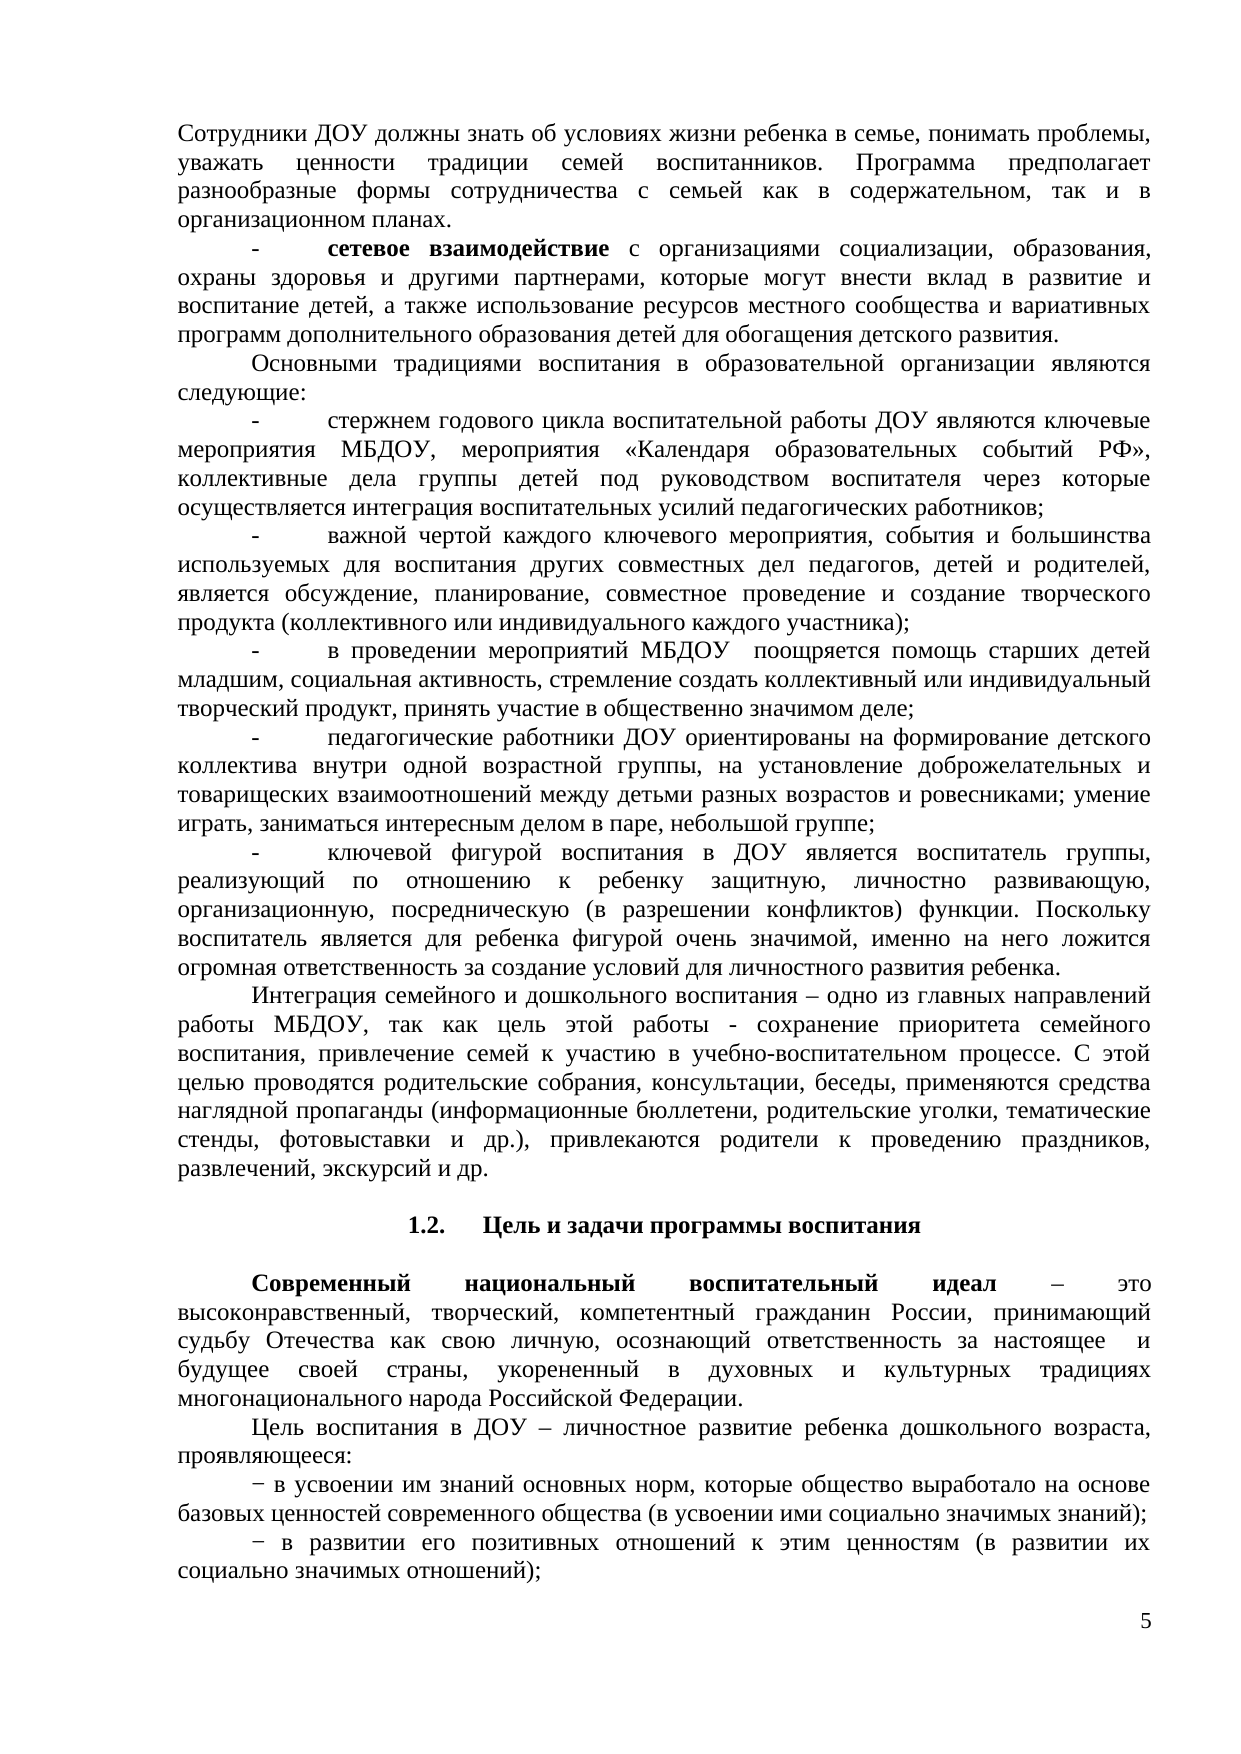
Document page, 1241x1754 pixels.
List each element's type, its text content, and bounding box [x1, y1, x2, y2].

text − в развитии его позитивных отношений к этим ценностям (в развитии их социально значимых отношений); [177, 1527, 1152, 1584]
text Основными традициями воспитания в образовательной организации являются следующие: [177, 348, 1152, 406]
list педагогические работники ДОУ ориентированы на формирование детского коллектива внутри одной возрастной группы, на установление доброжелательных и товарищеских взаимоотношений между детьми разных возрастов и ровесниками; умение играть, заниматься интересным делом в паре, небольшой группе; [177, 722, 1152, 837]
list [177, 118, 1152, 233]
text Цель воспитания в ДОУ – личностное развитие ребенка дошкольного возраста, проявляющееся: [177, 1412, 1152, 1469]
list ключевой фигурой воспитания в ДОУ является воспитатель группы, реализующий по отношению к ребенку защитную, личностно развивающую, организационную, посредническую (в разрешении конфликтов) функции. Поскольку воспитатель является для ребенка фигурой очень значимой, именно на него ложится огромная ответственность за создание условий для личностного развития ребенка. [177, 837, 1152, 981]
list Цель и задачи программы воспитания [177, 1211, 1152, 1239]
text − в усвоении им знаний основных норм, которые общество выработало на основе базовых ценностей современного общества (в усвоении ими социально значимых знаний); [177, 1469, 1152, 1527]
text Интеграция семейного и дошкольного воспитания – одно из главных направлений работы МБДОУ, так как цель этой работы - сохранение приоритета семейного воспитания, привлечение семей к участию в учебно-воспитательном процессе. С этой целью проводятся родительские собрания, консультации, беседы, применяются средства наглядной пропаганды (информационные бюллетени, родительские уголки, тематические стенды, фотовыставки и др.), привлекаются родители к проведению праздников, развлечений, экскурсий и др. [177, 981, 1152, 1182]
list в проведении мероприятий МБДОУ поощряется помощь старших детей младшим, социальная активность, стремление создать коллективный или индивидуальный творческий продукт, принять участие в общественно значимом деле; [177, 636, 1152, 722]
list стержнем годового цикла воспитательной работы ДОУ являются ключевые мероприятия МБДОУ, мероприятия «Календаря образовательных событий РФ», коллективные дела группы детей под руководством воспитателя через которые осуществляется интеграция воспитательных усилий педагогических работников; [177, 406, 1152, 521]
text Современный национальный воспитательный идеал – это высоконравственный, творческий, компетентный гражданин России, принимающий судьбу Отечества как свою личную, осознающий ответственность за настоящее и будущее своей страны, укорененный в духовных и культурных традициях многонационального народа Российской Федерации. [177, 1268, 1152, 1412]
list важной чертой каждого ключевого мероприятия, события и большинства используемых для воспитания других совместных дел педагогов, детей и родителей, является обсуждение, планирование, совместное проведение и создание творческого продукта (коллективного или индивидуального каждого участника); [177, 521, 1152, 636]
list сетевое взаимодействие с организациями социализации, образования, охраны здоровья и другими партнерами, которые могут внести вклад в развитие и воспитание детей, а также использование ресурсов местного сообщества и вариативных программ дополнительного образования детей для обогащения детского развития. [177, 233, 1152, 348]
